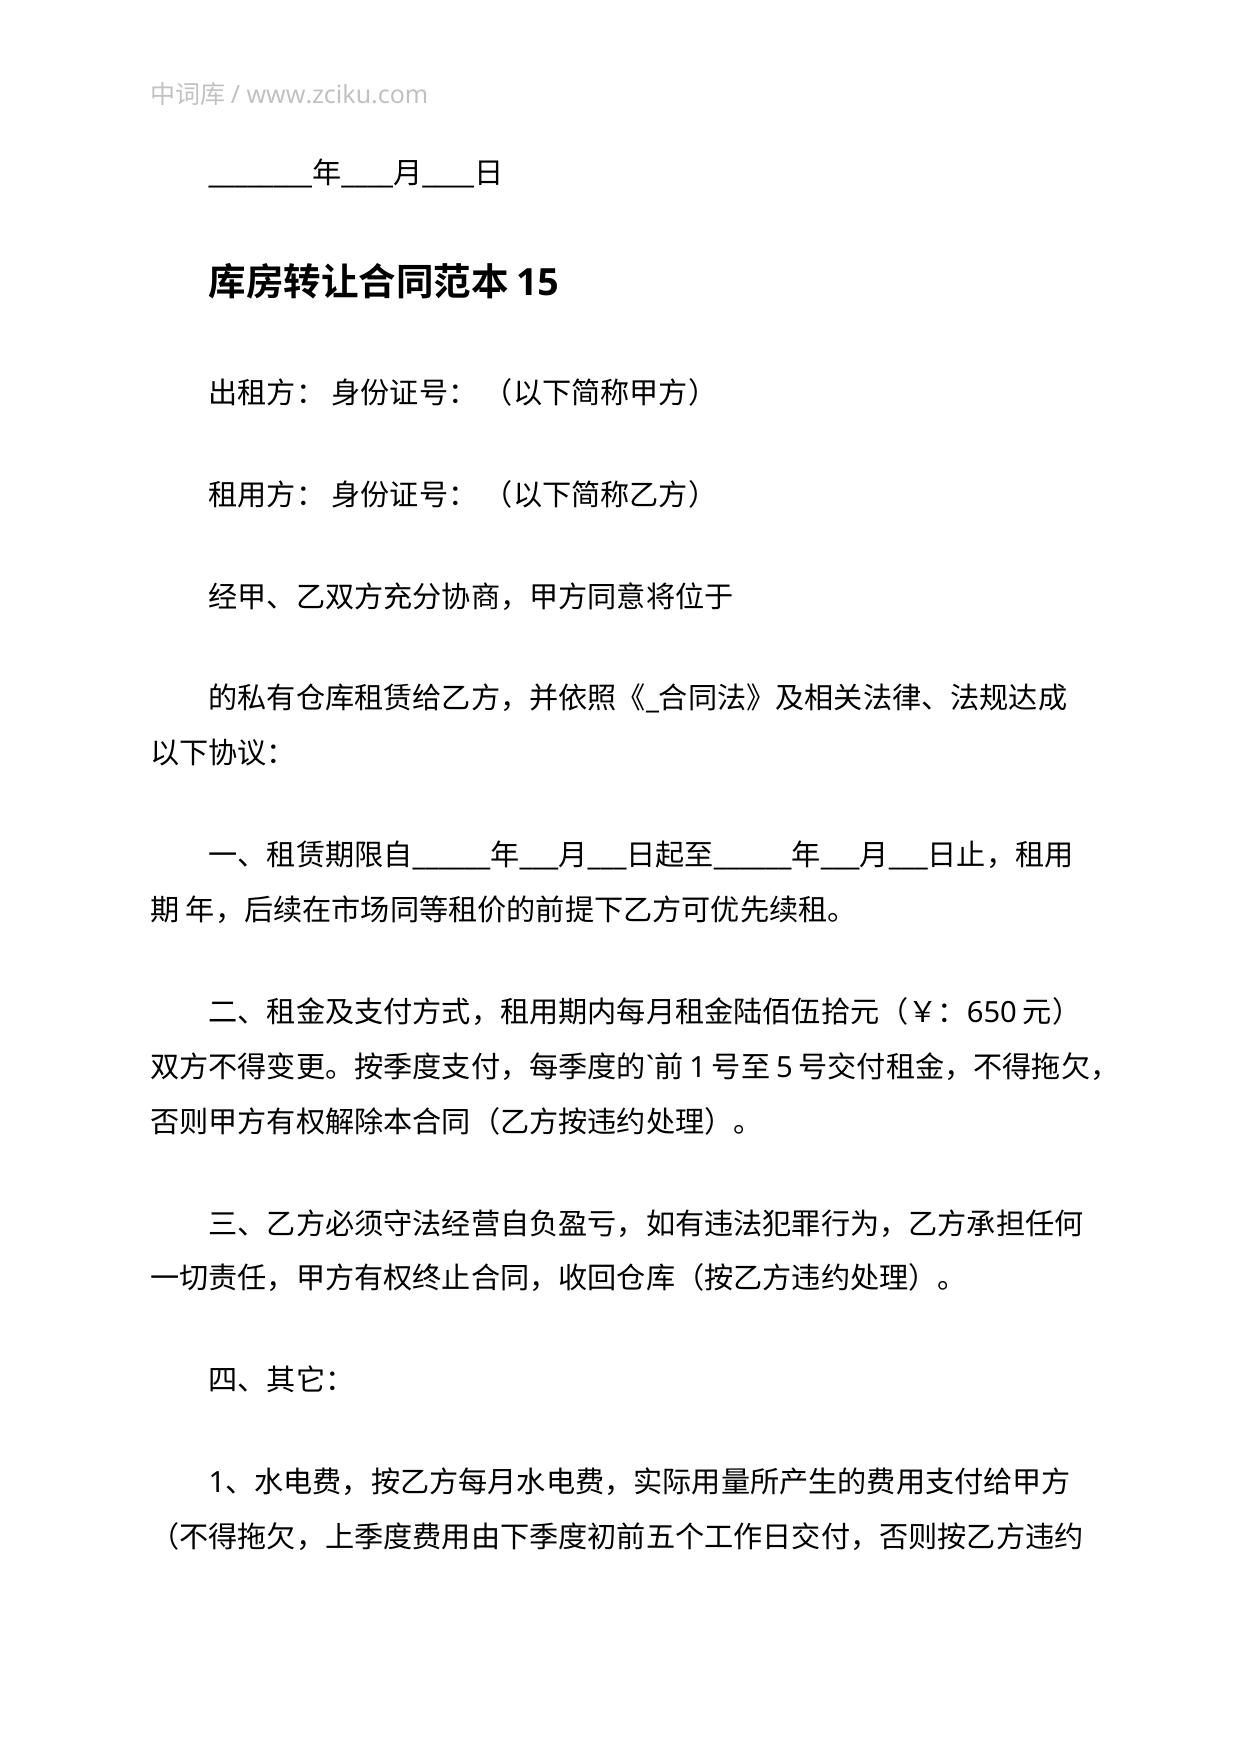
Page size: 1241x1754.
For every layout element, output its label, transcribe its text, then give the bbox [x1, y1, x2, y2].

text 经甲、乙双方充分协商，甲方同意将位于 [150, 573, 1090, 615]
text 出租方： 身份证号： （以下简称甲方） [150, 369, 1090, 412]
text 二、租金及支付方式，租用期内每月租金陆佰伍拾元（￥：650元）双方不得变更。按季度支付，每季度的`前1号至5号交付租金，不得拖欠，否则甲方有权解除本合同（乙方按违约处理）。 [150, 988, 1090, 1141]
text 库房转让合同范本15 [150, 252, 1090, 306]
text 一、租赁期限自______年___月___日起至______年___月___日止，租用期 年，后续在市场同等租价的前提下乙方可优先续租。 [150, 832, 1090, 929]
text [150, 1459, 1090, 1556]
text 三、乙方必须守法经营自负盈亏，如有违法犯罪行为，乙方承担任何一切责任，甲方有权终止合同，收回仓库（按乙方违约处理）。 [150, 1200, 1090, 1297]
text 四、其它： [150, 1357, 1090, 1399]
text ________年____月____日 [150, 150, 1090, 192]
text 的私有仓库租赁给乙方，并依照《_合同法》及相关法律、法规达成以下协议： [150, 675, 1090, 772]
text 租用方： 身份证号： （以下简称乙方） [150, 471, 1090, 514]
